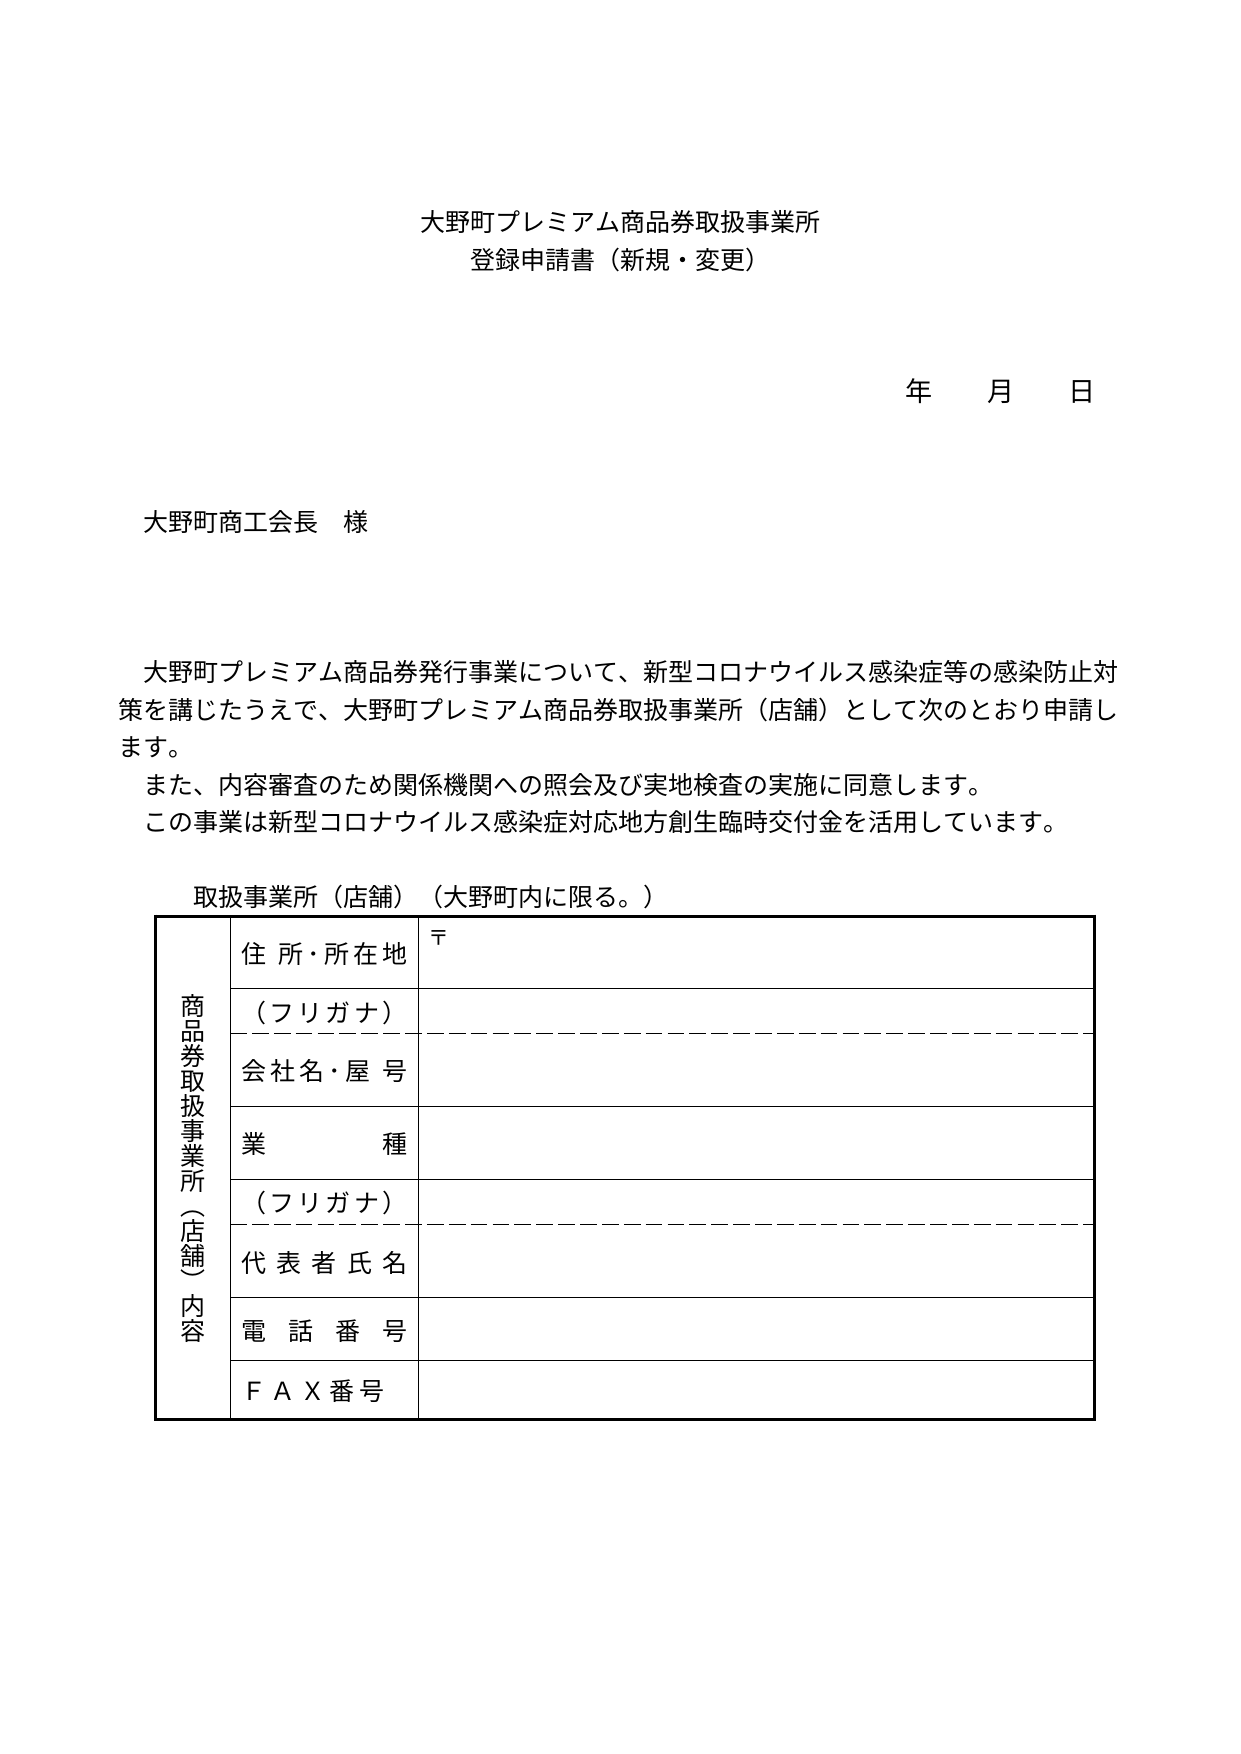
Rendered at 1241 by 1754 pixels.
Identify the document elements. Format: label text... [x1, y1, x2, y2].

table_header 商品券取扱事業所（店舗）内容 [157, 918, 230, 1418]
table_cell [419, 1107, 1093, 1179]
text 登録申請書（新規・変更） [118, 239, 1122, 277]
table_cell ＦＡＸ番号 [231, 1361, 418, 1418]
table_cell [419, 1298, 1093, 1360]
text 大野町プレミアム商品券取扱事業所 [118, 202, 1122, 239]
text 取扱事業所（店舗）（大野町内に限る。） [118, 877, 1122, 914]
text 大野町プレミアム商品券発行事業について、新型コロナウイルス感染症等の感染防止対策を講じたうえで、大野町プレミアム商品券取扱事業所（店舗）として次のとおり申請します。 [118, 652, 1118, 764]
table_cell 電話番号 [231, 1298, 418, 1360]
table_cell [419, 989, 1093, 1033]
table_cell [419, 1180, 1093, 1224]
table_cell （フリガナ） [231, 989, 418, 1033]
table_cell [419, 1033, 1093, 1106]
table_cell （フリガナ） [231, 1180, 418, 1224]
text 年 月 日 [118, 352, 1095, 427]
table_header 住所･所在地 [231, 918, 418, 988]
table_cell 代表者氏名 [231, 1224, 418, 1297]
table_cell [419, 1224, 1093, 1297]
table_cell 会社名･屋号 [231, 1033, 418, 1106]
table_header 〒 [419, 918, 1093, 988]
table_cell 業種 [231, 1107, 418, 1179]
text 大野町商工会長 様 [118, 502, 1122, 539]
text また、内容審査のため関係機関への照会及び実地検査の実施に同意します。 [118, 764, 1118, 802]
table_cell [419, 1361, 1093, 1418]
text この事業は新型コロナウイルス感染症対応地方創生臨時交付金を活用しています。 [118, 802, 1122, 839]
